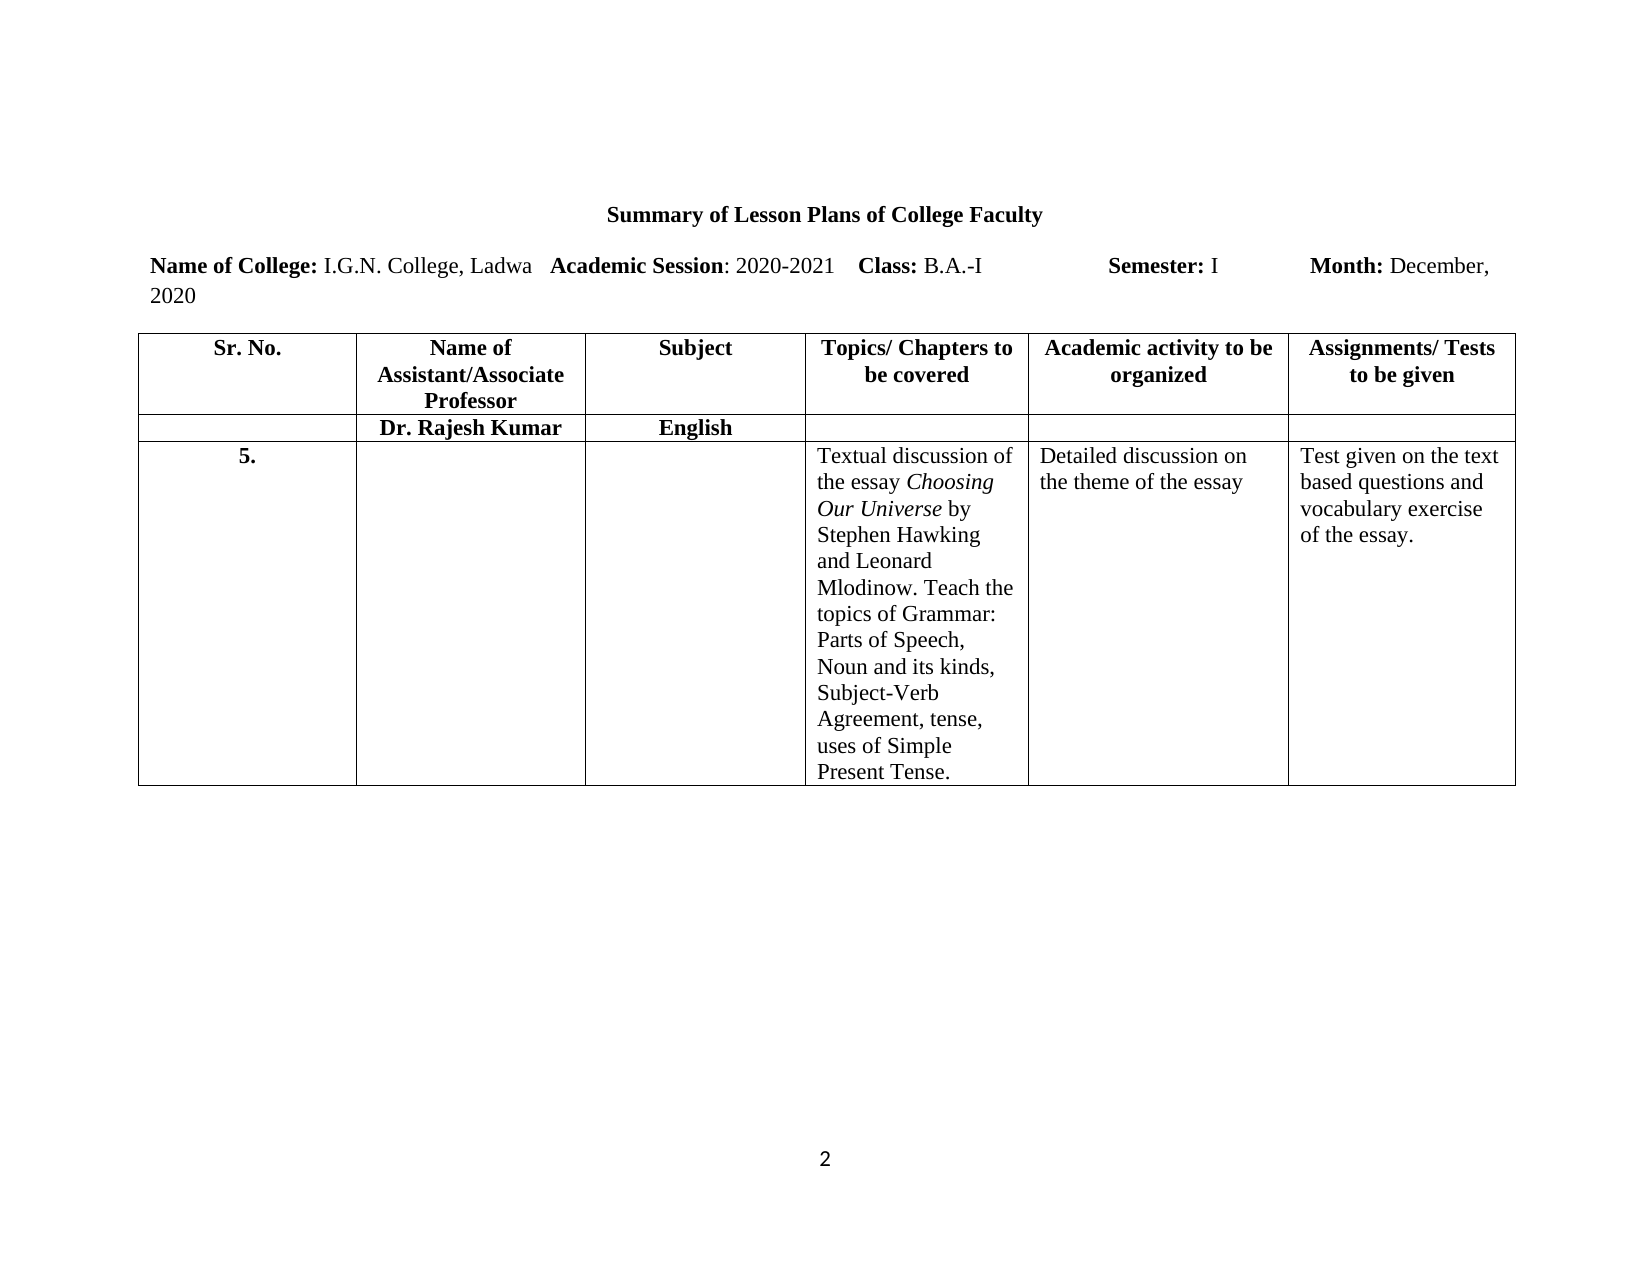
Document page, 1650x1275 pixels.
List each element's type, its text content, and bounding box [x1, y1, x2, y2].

table_cell Test given on the text based questions and vocabulary exercise of the essay. [1289, 442, 1515, 784]
table_header Topics/ Chapters to be covered [806, 334, 1028, 413]
table_cell English [586, 415, 805, 441]
table_cell [357, 442, 585, 784]
table_cell [139, 415, 356, 441]
table_cell [806, 415, 1028, 441]
table_cell Dr. Rajesh Kumar [357, 415, 585, 441]
table_cell Detailed discussion on the theme of the essay [1029, 442, 1288, 784]
table_header Subject [586, 334, 805, 413]
text Summary of Lesson Plans of College Faculty [150, 201, 1500, 227]
table_header Sr. No. [139, 334, 356, 413]
table_cell [586, 442, 805, 784]
text Name of College: I.G.N. College, Ladwa Academic Session: 2020-2021 Class: B.A.-I Semester: I Month: December, 2020 [150, 252, 1500, 309]
table_cell Textual discussion of the essay Choosing Our Universe by Stephen Hawking and Leonard Mlodinow. Teach the topics of Grammar: Parts of Speech, Noun and its kinds, Subject-Verb Agreement, tense, uses of Simple Present Tense. [806, 442, 1028, 784]
table_cell [1029, 415, 1288, 441]
table_header Academic activity to be organized [1029, 334, 1288, 413]
table_header Name of Assistant/Associate Professor [357, 334, 585, 413]
table_cell 5. [139, 442, 356, 784]
table_header Assignments/ Tests to be given [1289, 334, 1515, 413]
table_cell [1289, 415, 1515, 441]
